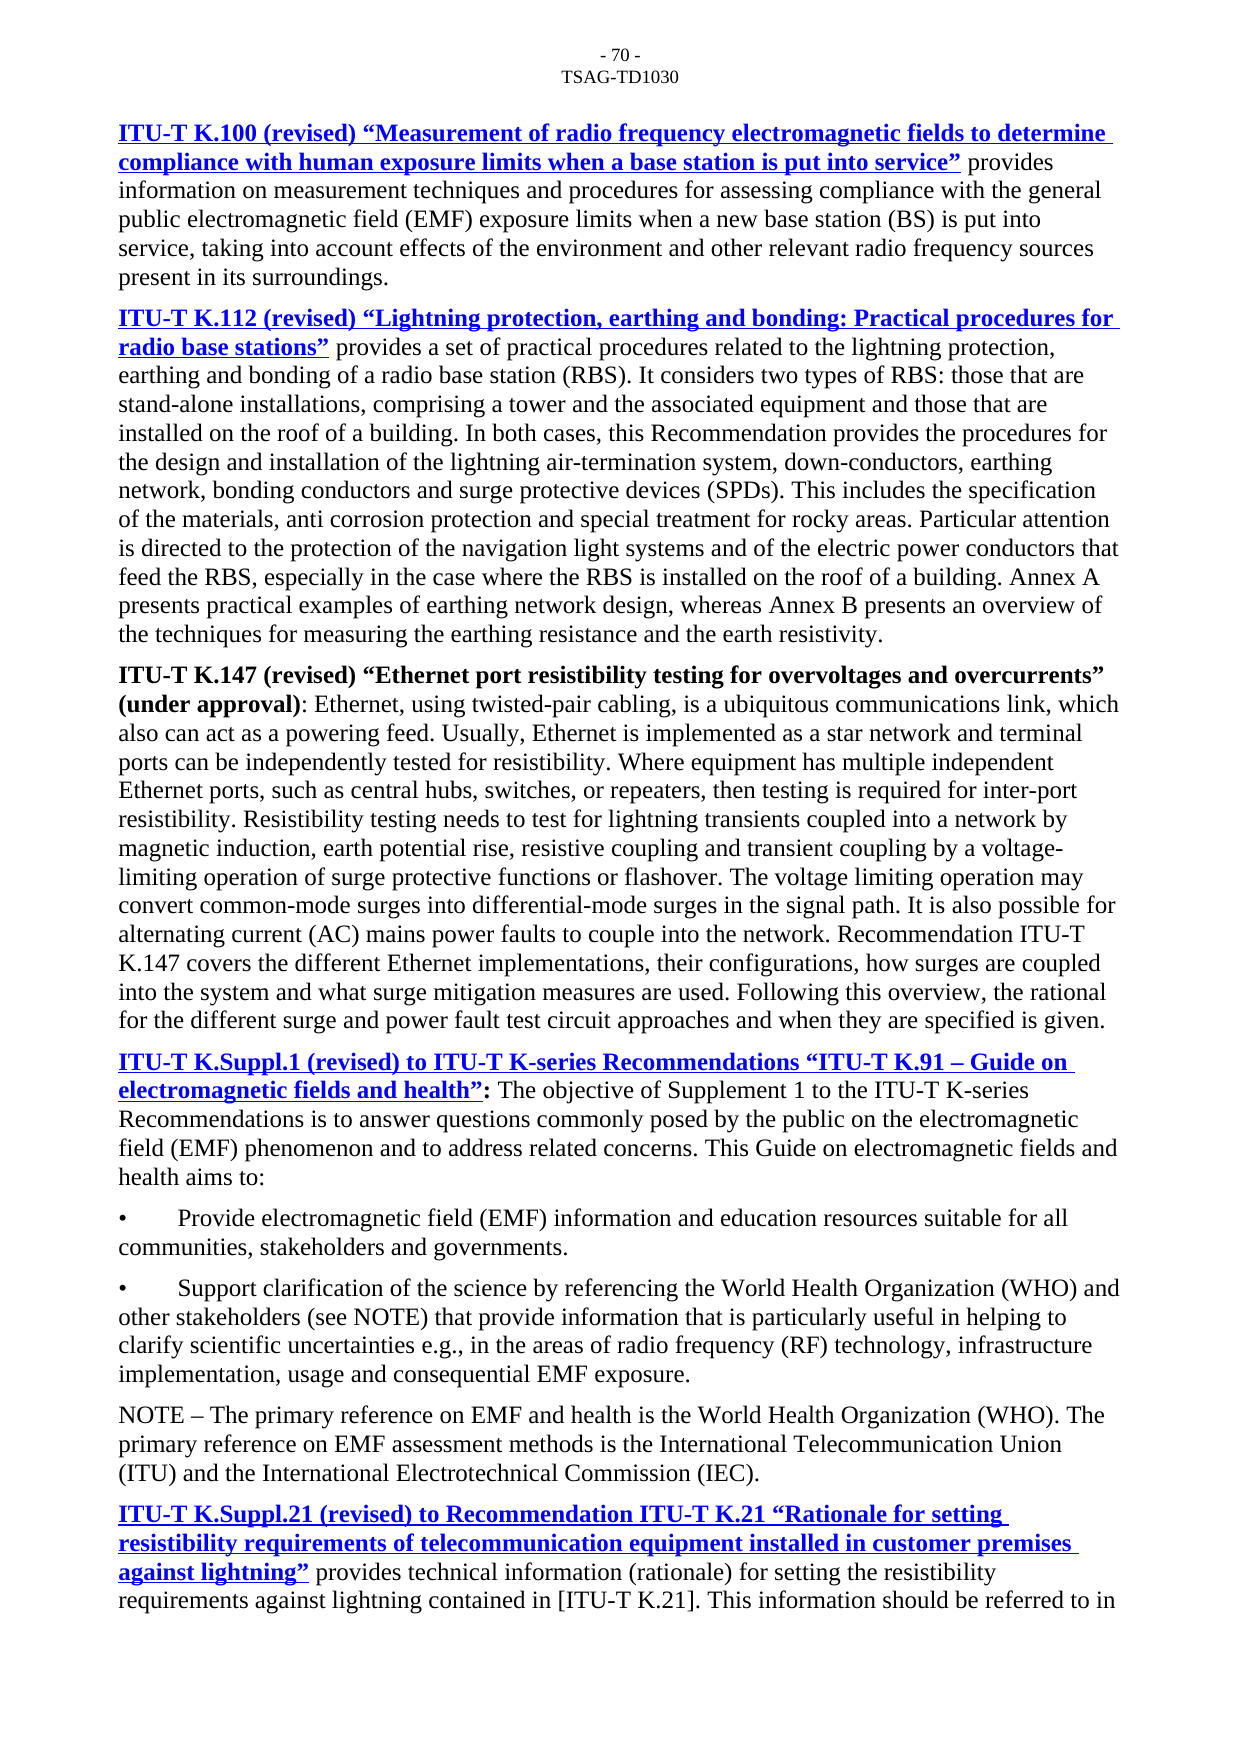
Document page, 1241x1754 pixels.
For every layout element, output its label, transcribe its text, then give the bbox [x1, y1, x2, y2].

text NOTE – The primary reference on EMF and health is the World Health Organization (WHO). The primary reference on EMF assessment methods is the International Telecommunication Union (ITU) and the International Electrotechnical Commission (IEC). [118, 1401, 1122, 1487]
text • Support clarification of the science by referencing the World Health Organization (WHO) and other stakeholders (see NOTE) that provide information that is particularly useful in helping to clarify scientific uncertainties e.g., in the areas of radio frequency (RF) technology, infrastructure implementation, usage and consequential EMF exposure. [118, 1273, 1122, 1388]
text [118, 1499, 1122, 1614]
text ITU-T K.100 (revised) “Measurement of radio frequency electromagnetic fields to determine compliance with human exposure limits when a base station is put into service” provides information on measurement techniques and procedures for assessing compliance with the general public electromagnetic field (EMF) exposure limits when a new base station (BS) is put into service, taking into account effects of the environment and other relevant radio frequency sources present in its surroundings. [118, 118, 1122, 291]
text ITU-T K.147 (revised) “Ethernet port resistibility testing for overvoltages and overcurrents” (under approval): Ethernet, using twisted-pair cabling, is a ubiquitous communications link, which also can act as a powering feed. Usually, Ethernet is implemented as a star network and terminal ports can be independently tested for resistibility. Where equipment has multiple independent Ethernet ports, such as central hubs, switches, or repeaters, then testing is required for inter-port resistibility. Resistibility testing needs to test for lightning transients coupled into a network by magnetic induction, earth potential rise, resistive coupling and transient coupling by a voltage-limiting operation of surge protective functions or flashover. The voltage limiting operation may convert common-mode surges into differential-mode surges in the signal path. It is also possible for alternating current (AC) mains power faults to couple into the network. Recommendation ITU-T K.147 covers the different Ethernet implementations, their configurations, how surges are coupled into the system and what surge mitigation measures are used. Following this overview, the rational for the different surge and power fault test circuit approaches and when they are specified is given. [118, 661, 1122, 1034]
text • Provide electromagnetic field (EMF) information and education resources suitable for all communities, stakeholders and governments. [118, 1203, 1122, 1261]
text ITU-T K.Suppl.1 (revised) to ITU-T K-series Recommendations “ITU-T K.91 – Guide on electromagnetic fields and health”: The objective of Supplement 1 to the ITU-T K-series Recommendations is to answer questions commonly posed by the public on the electromagnetic field (EMF) phenomenon and to address related concerns. This Guide on electromagnetic fields and health aims to: [118, 1047, 1122, 1191]
text ITU-T K.112 (revised) “Lightning protection, earthing and bonding: Practical procedures for radio base stations” provides a set of practical procedures related to the lightning protection, earthing and bonding of a radio base station (RBS). It considers two types of RBS: those that are stand-alone installations, comprising a tower and the associated equipment and those that are installed on the roof of a building. In both cases, this Recommendation provides the procedures for the design and installation of the lightning air-termination system, down-conductors, earthing network, bonding conductors and surge protective devices (SPDs). This includes the specification of the materials, anti corrosion protection and special treatment for rocky areas. Particular attention is directed to the protection of the navigation light systems and of the electric power conductors that feed the RBS, especially in the case where the RBS is installed on the roof of a building. Annex A presents practical examples of earthing network design, whereas Annex B presents an overview of the techniques for measuring the earthing resistance and the earth resistivity. [118, 303, 1122, 648]
